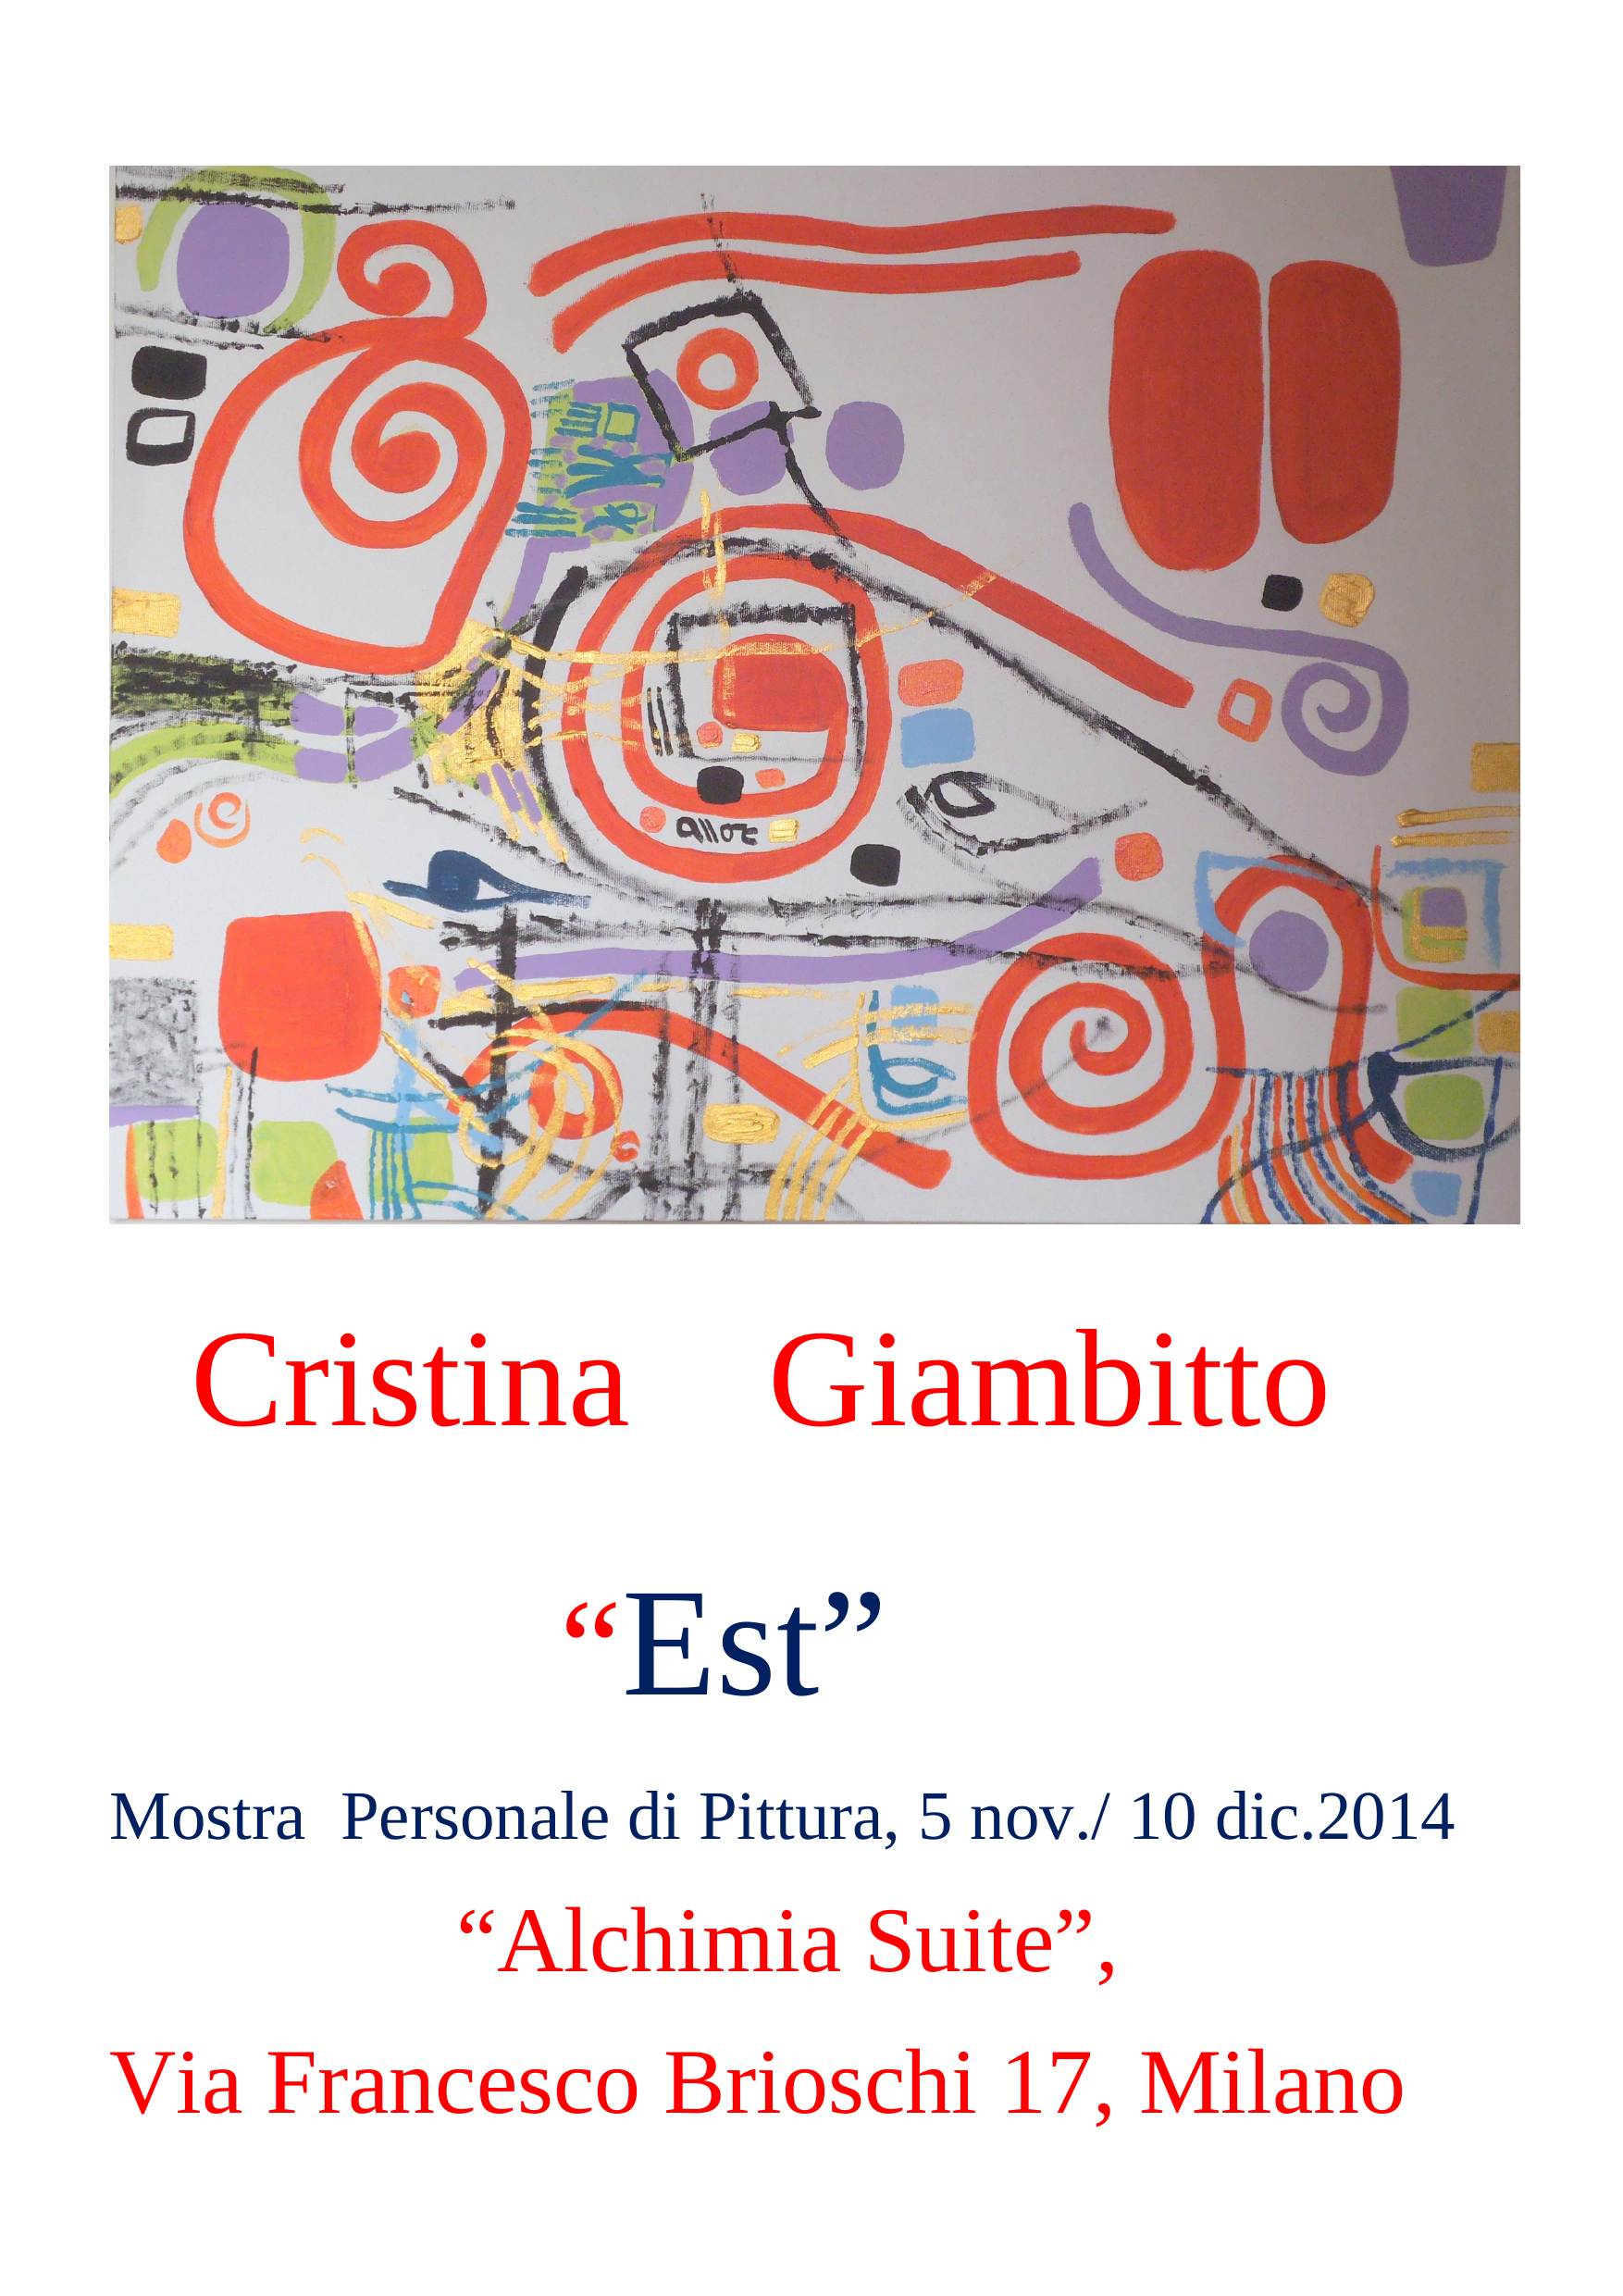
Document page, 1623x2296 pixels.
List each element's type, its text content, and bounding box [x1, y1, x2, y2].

text “Est” [109, 1551, 1514, 1728]
picture [109, 166, 1521, 1224]
text Cristina Giambitto [109, 1297, 1514, 1456]
text “Alchimia Suite”, [109, 1885, 1514, 1992]
text Mostra Personale di Pittura, 5 nov./ 10 dic.2014 [109, 1774, 1514, 1854]
text Via Francesco Brioschi 17, Milano [109, 2027, 1514, 2133]
